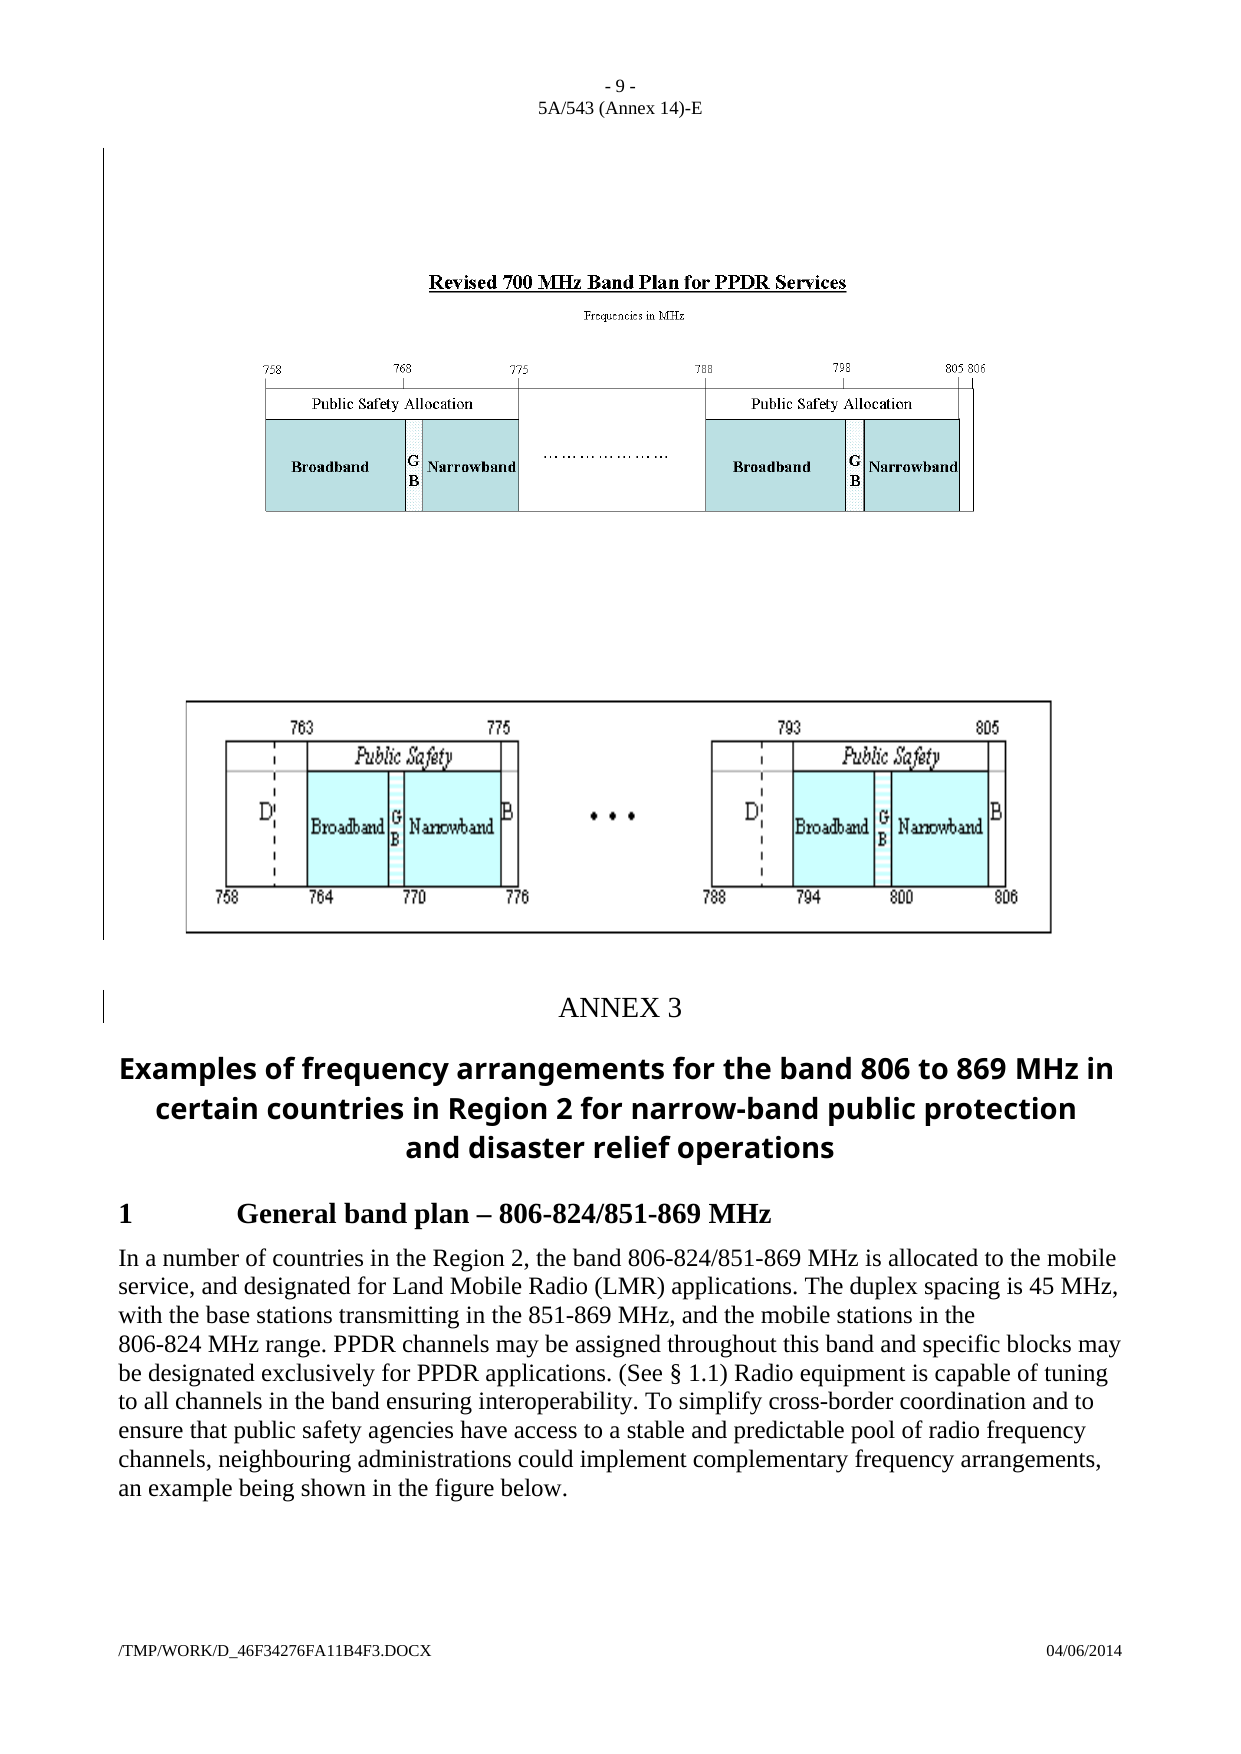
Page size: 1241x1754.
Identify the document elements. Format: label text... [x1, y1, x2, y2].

picture [185, 147, 1055, 940]
subtitle 1 General band plan – 806-824/851-869 MHz [118, 1197, 1122, 1230]
title Examples of frequency arrangements for the band 806 to 869 MHz in certain countries in Region 2 for narrow-band public protection and disaster relief operations [118, 1048, 1122, 1167]
text Annex 3 [118, 990, 1122, 1023]
text In a number of countries in the Region 2, the band 806-824/851-869 MHz is allocated to the mobile service, and designated for Land Mobile Radio (LMR) applications. The duplex spacing is 45 MHz, with the base stations transmitting in the 851-869 MHz, and the mobile stations in the 806-824 MHz range. PPDR channels may be assigned throughout this band and specific blocks may be designated exclusively for PPDR applications. (See § 1.1) Radio equipment is capable of tuning to all channels in the band ensuring interoperability. To simplify cross-border coordination and to ensure that public safety agencies have access to a stable and predictable pool of radio frequency channels, neighbouring administrations could implement complementary frequency arrangements, an example being shown in the figure below. [118, 1243, 1122, 1501]
